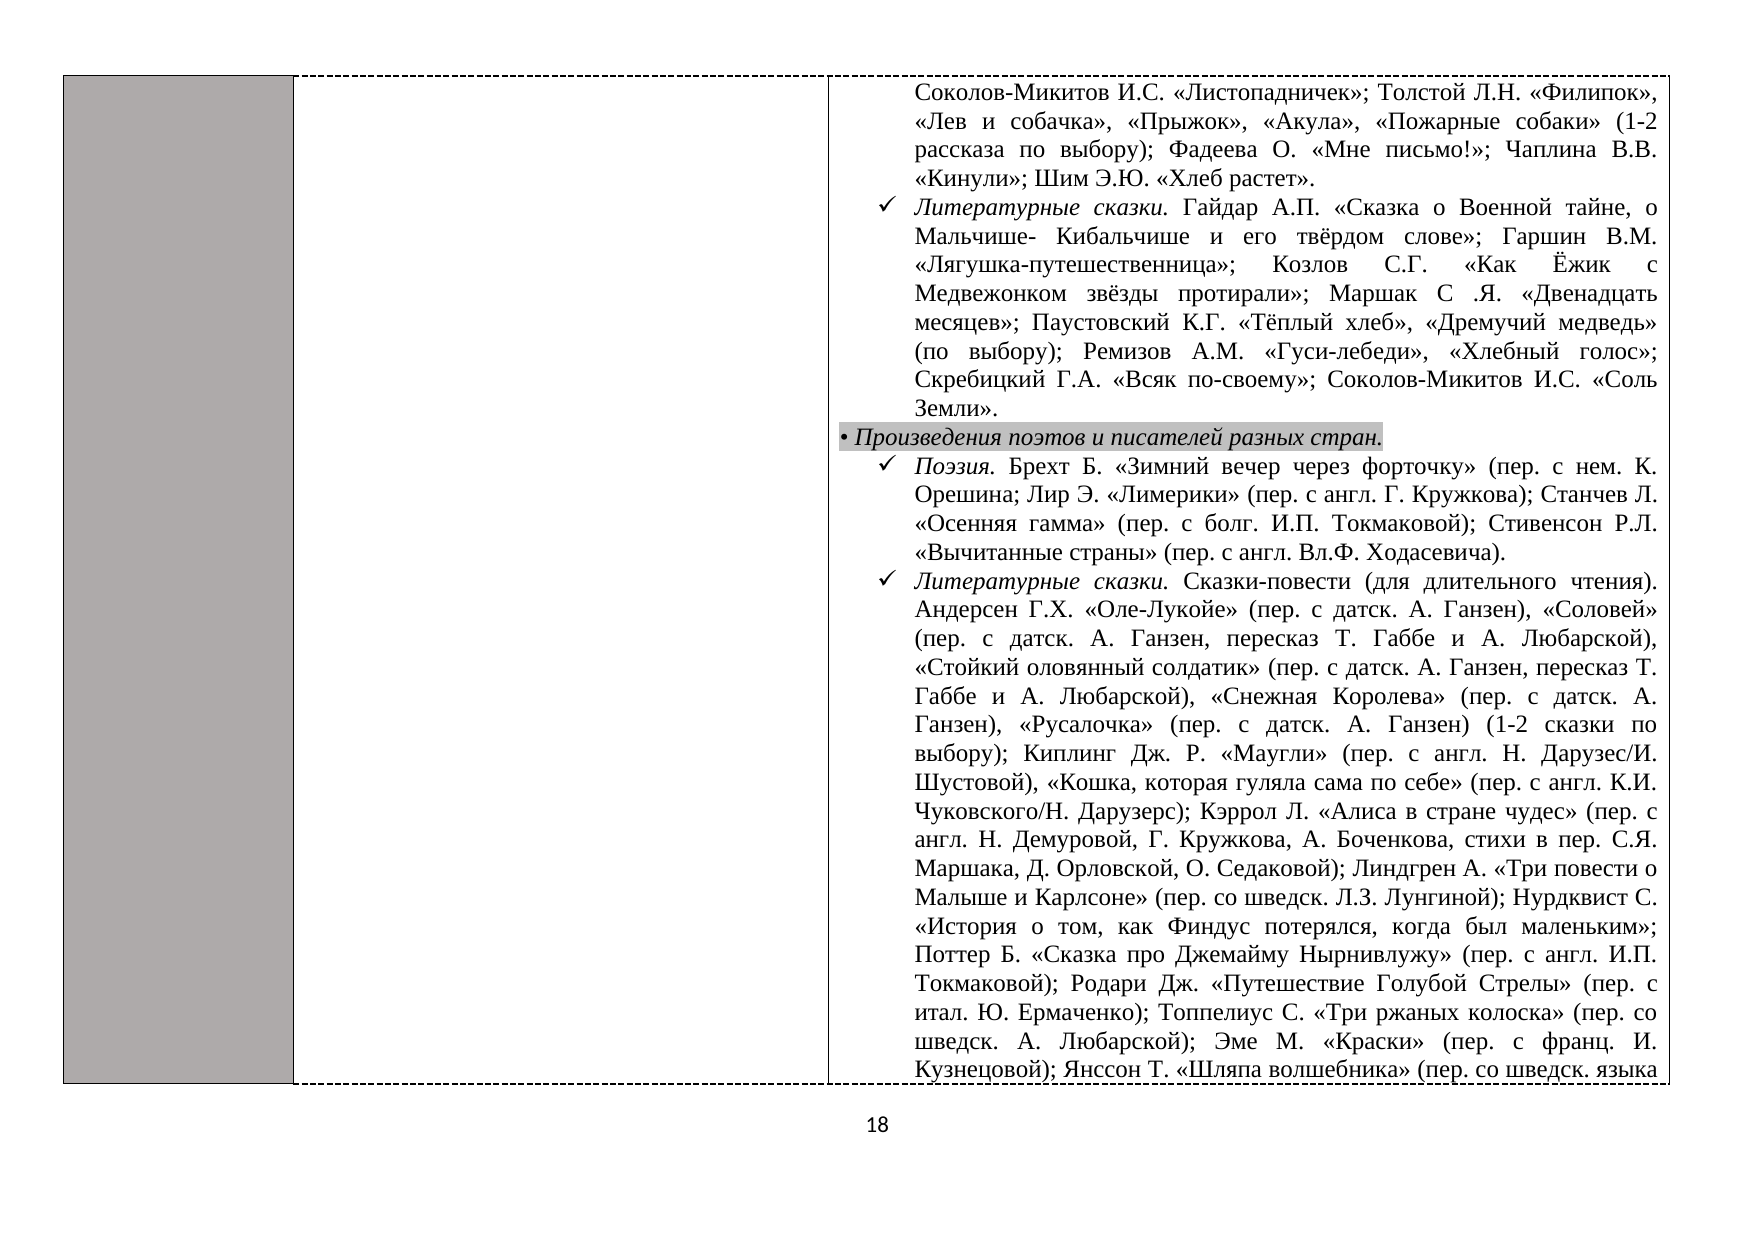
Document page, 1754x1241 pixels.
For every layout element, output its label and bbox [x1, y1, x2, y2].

table_cell [829, 75, 1669, 1083]
table_cell [294, 75, 828, 1083]
